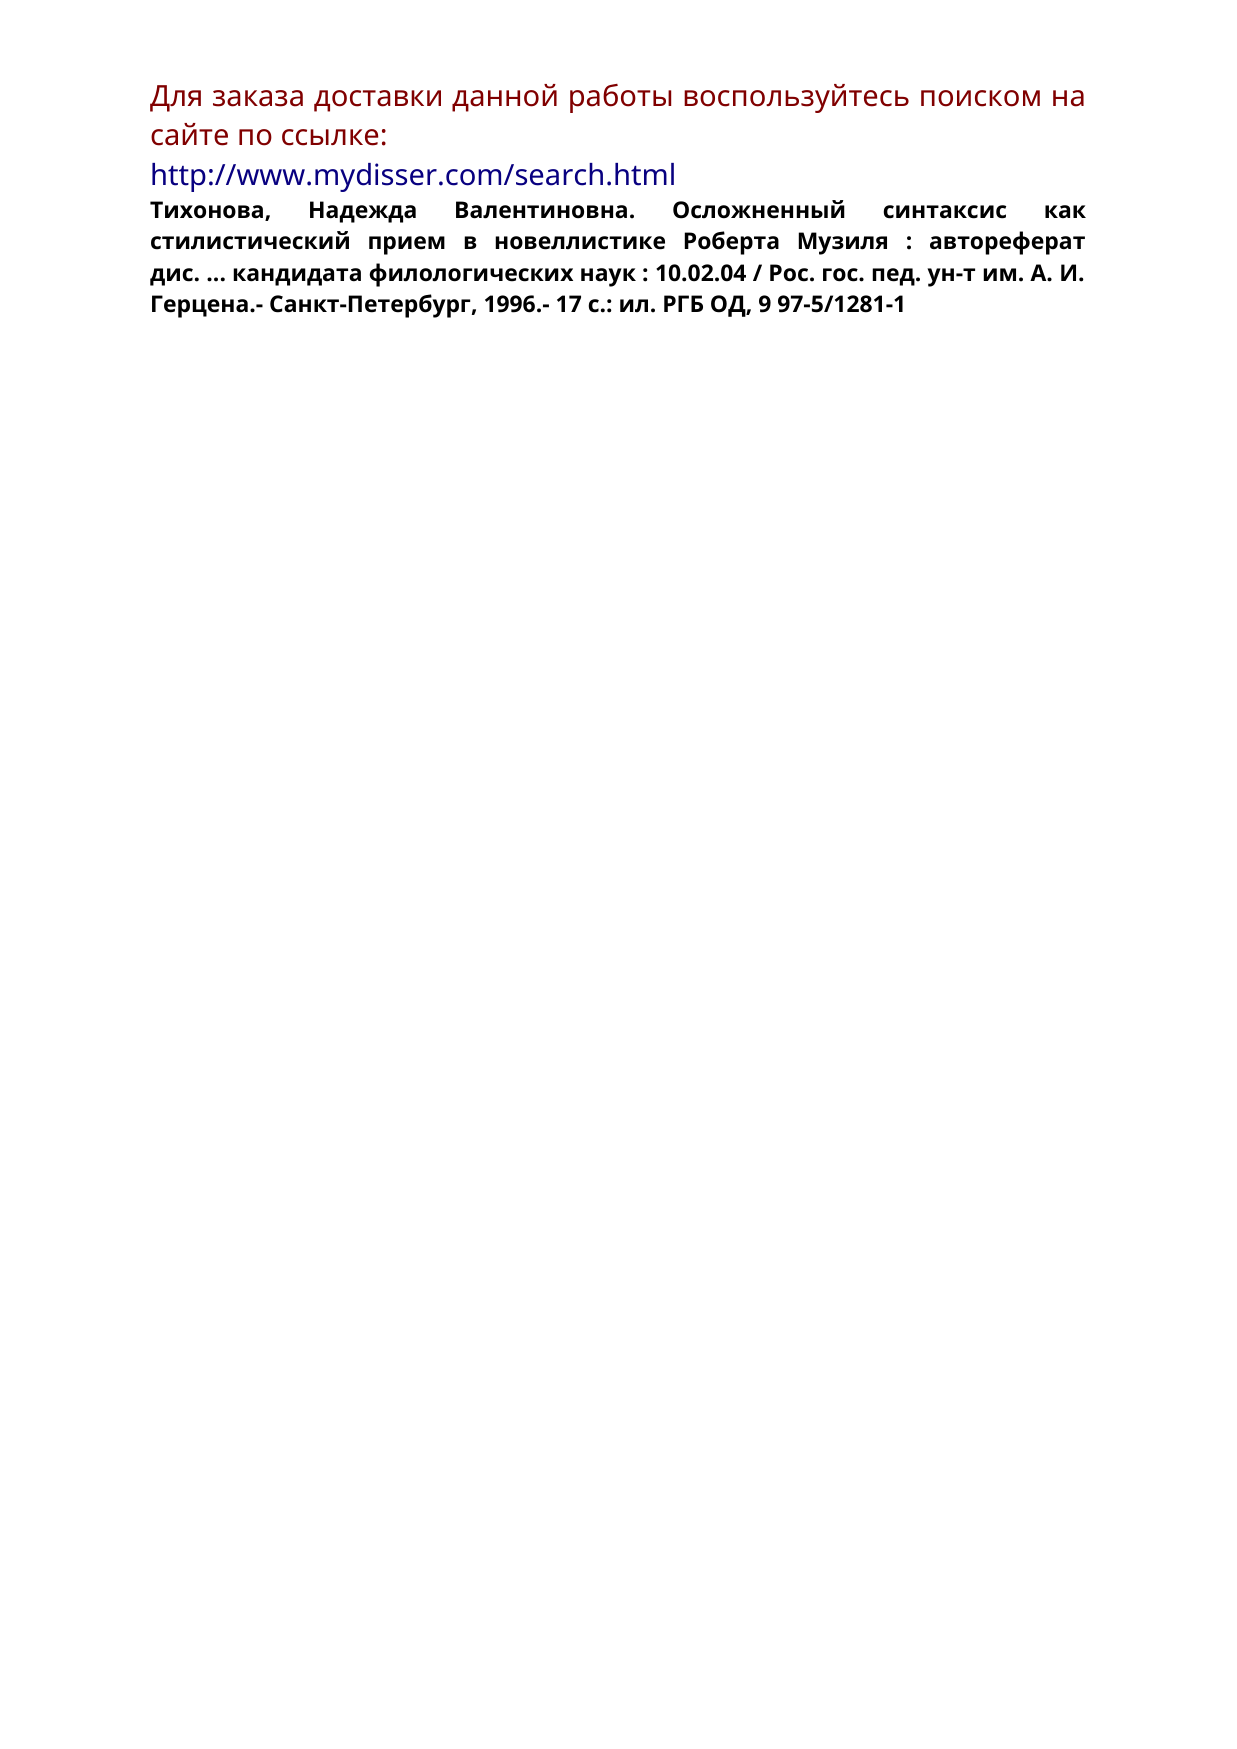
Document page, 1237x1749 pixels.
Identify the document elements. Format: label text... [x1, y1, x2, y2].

text Тихонова, Надежда Валентиновна. Осложненный синтаксис как стилистический прием в новеллистике Роберта Музиля : автореферат дис. ... кандидата филологических наук : 10.02.04 / Рос. гос. пед. ун-т им. А. И. Герцена.- Санкт-Петербург, 1996.- 17 с.: ил. РГБ ОД, 9 97-5/1281-1 [150, 194, 1086, 319]
